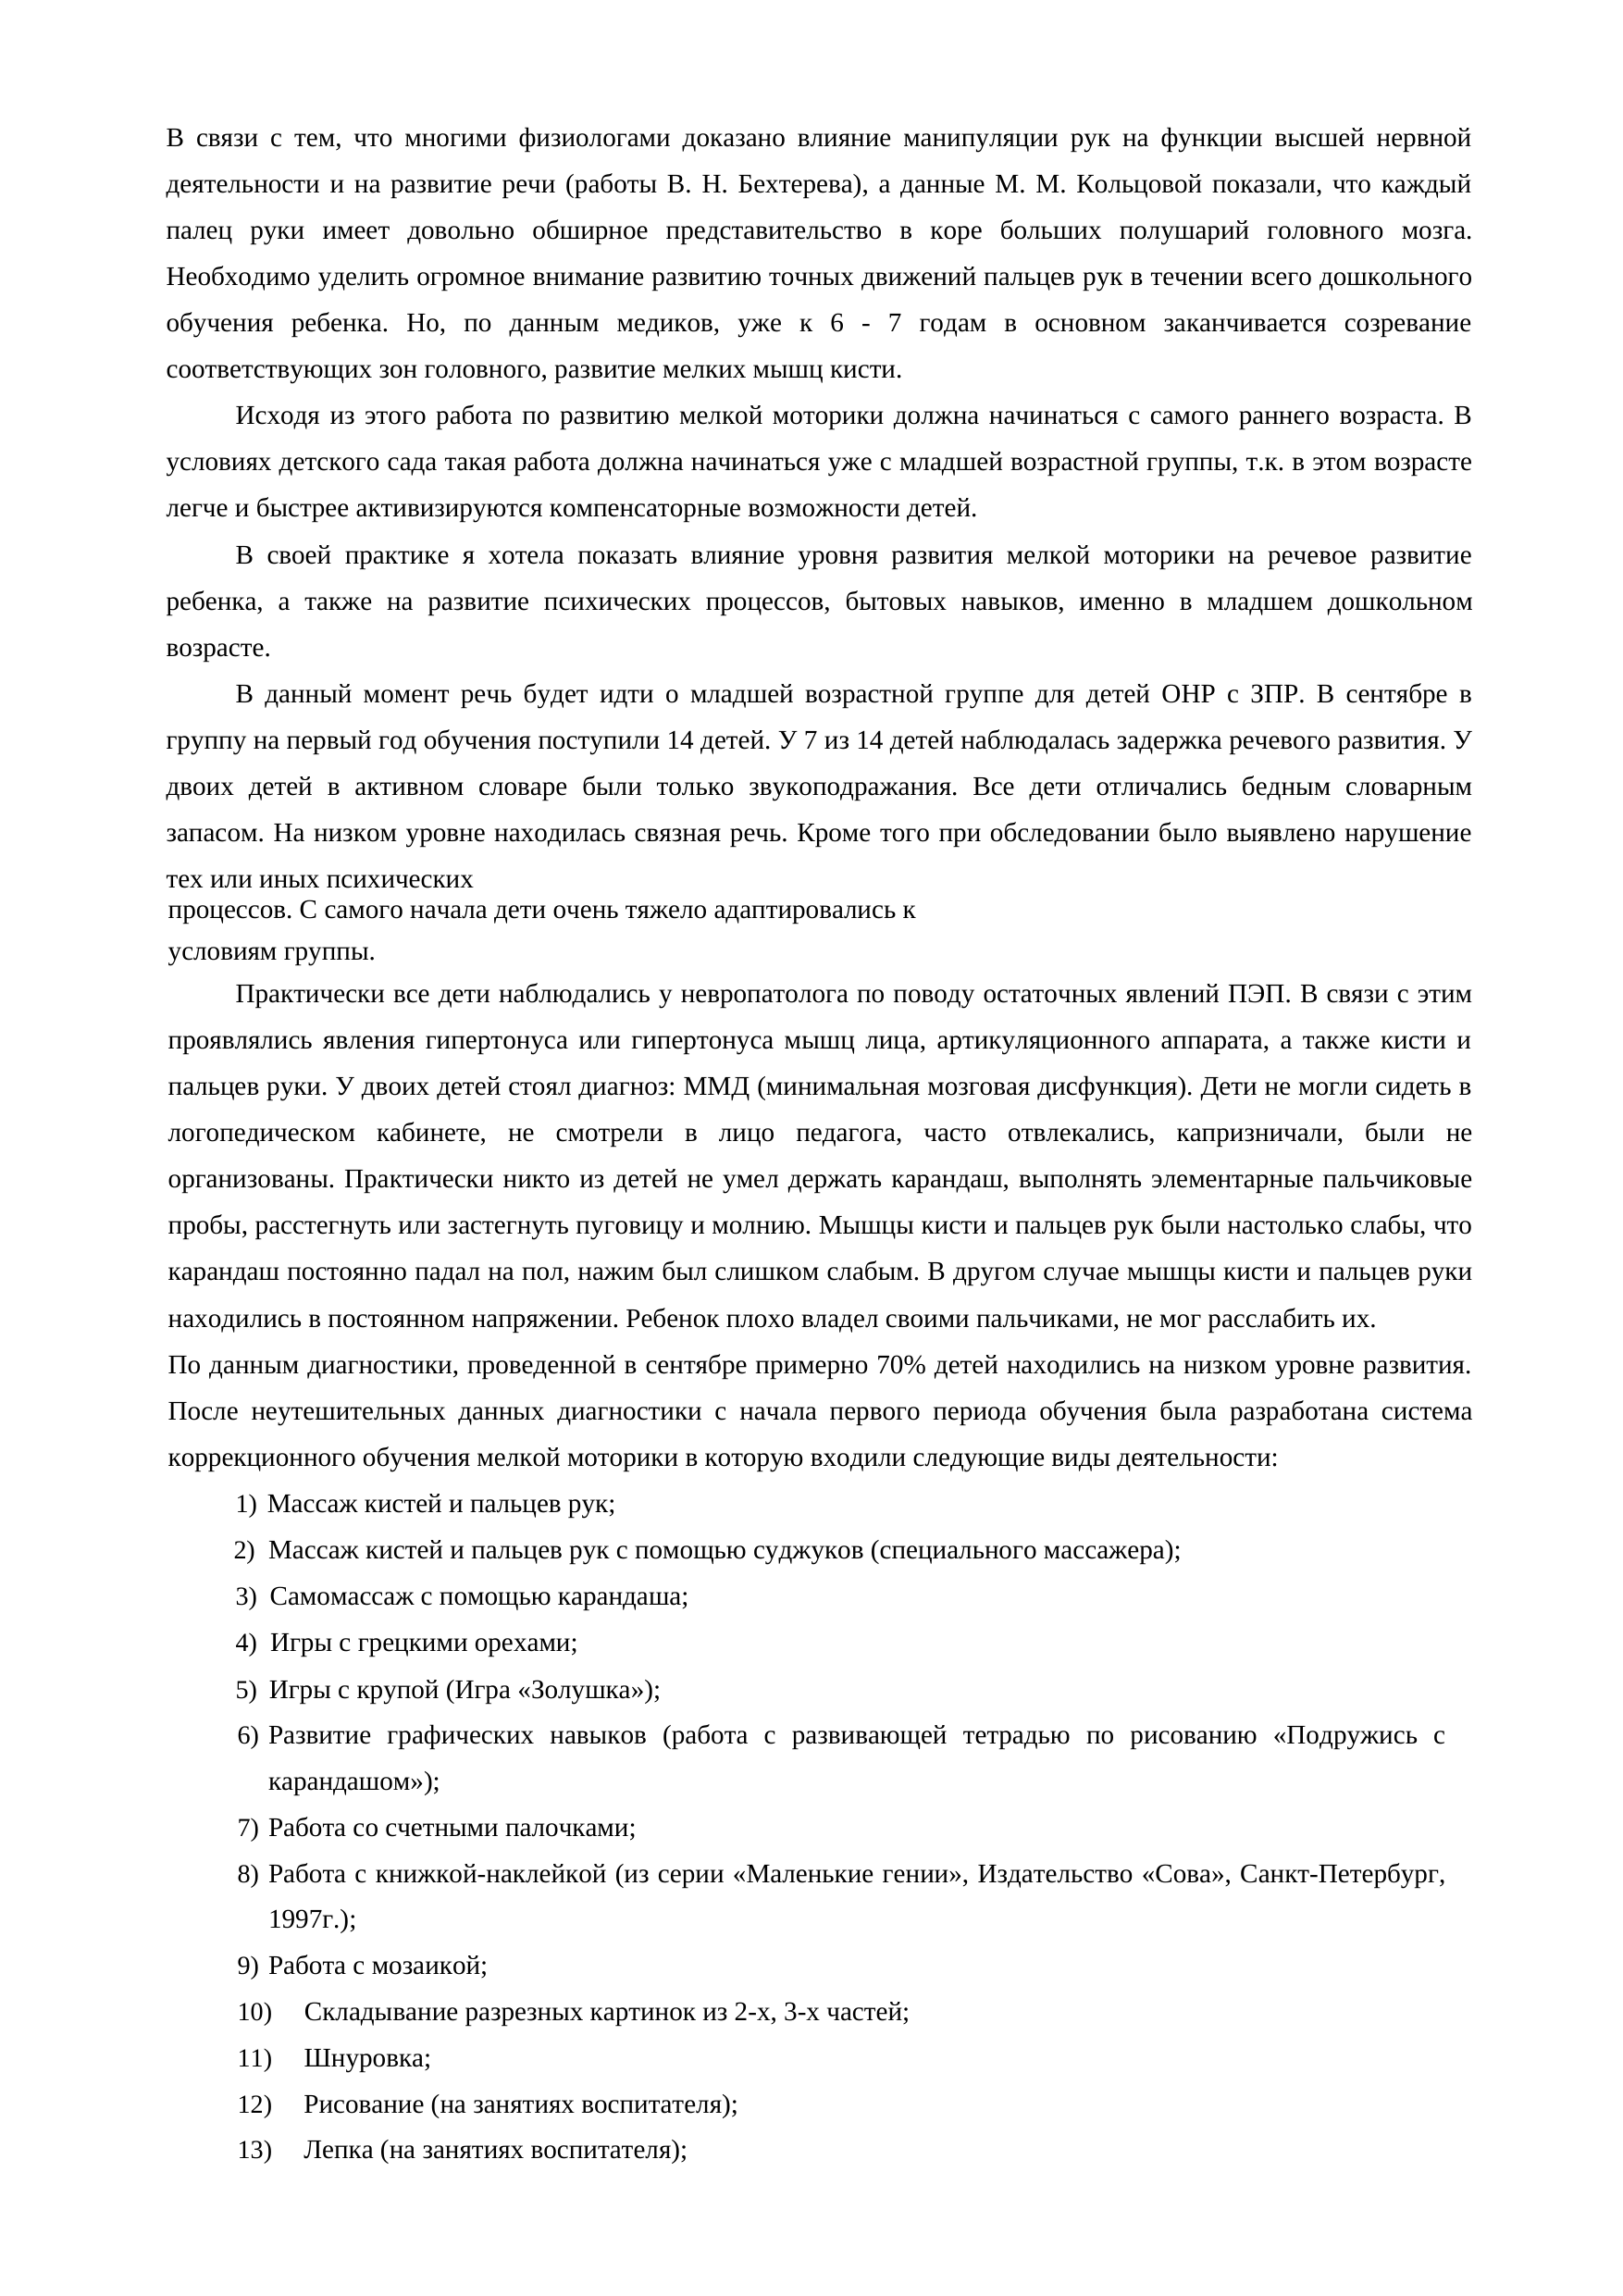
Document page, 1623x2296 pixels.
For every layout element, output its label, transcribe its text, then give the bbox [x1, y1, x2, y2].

list Игры с крупой (Игра «Золушка»); [167, 1661, 1476, 1707]
list Рисование (на занятиях воспитателя); [237, 2076, 1476, 2122]
text Практически все дети наблюдались у невропатолога по поводу остаточных явлений ПЭП. В связи с этим проявлялись явления гипертонуса или гипертонуса мышц лица, артикуляционного аппарата, а также кисти и пальцев руки. У двоих детей стоял диагноз: ММД (минимальная мозговая дисфункция). Дети не могли сидеть в логопедическом кабинете, не смотрели в лицо педагога, часто отвлекались, капризничали, были не организованы. Практически никто из детей не умел держать карандаш, выполнять элементарные пальчиковые пробы, расстегнуть или застегнуть пуговицу и молнию. Мышцы кисти и пальцев рук были настолько слабы, что карандаш постоянно падал на пол, нажим был слишком слабым. В другом случае мышцы кисти и пальцев руки находились в постоянном напряжении. Ребенок плохо владел своими пальчиками, не мог расслабить их. [167, 965, 1474, 1336]
list Массаж кистей и пальцев рук с помощью суджуков (специального массажера); [233, 1521, 1474, 1569]
list Лепка (на занятиях воспитателя); [237, 2122, 1476, 2168]
list Складывание разрезных картинок из 2-х, 3-х частей; [237, 1984, 1476, 2029]
list Массаж кистей и пальцев рук; [167, 1475, 1476, 1521]
text В данный момент речь будет идти о младшей возрастной группе для детей ОНР с ЗПР. В сентябре в группу на первый год обучения поступили 14 детей. У 7 из 14 детей наблюдалась задержка речевого развития. У двоих детей в активном словаре были только звукоподражания. Все дети отличались бедным словарным запасом. На низком уровне находилась связная речь. Кроме того при обследовании было выявлено нарушение тех или иных психических [166, 665, 1474, 898]
text В связи с тем, что многими физиологами доказано влияние манипуляции рук на функции высшей нервной деятельности и на развитие речи (работы В. Н. Бехтерева), а данные М. М. Кольцовой показали, что каждый палец руки имеет довольно обширное представительство в коре больших полушарий головного мозга. Необходимо уделить огромное внимание развитию точных движений пальцев рук в течении всего дошкольного обучения ребенка. Но, по данным медиков, уже к 6 - 7 годам в основном заканчивается созревание соответствующих зон головного, развитие мелких мышц кисти. [166, 109, 1474, 388]
list Шнуровка; [237, 2029, 1476, 2076]
list Работа с книжкой-наклейкой (из серии «Маленькие гении», Издательство «Сова», Санкт-Петербург, 1997г.); [237, 1845, 1446, 1938]
list Развитие графических навыков (работа с развивающей тетрадью по рисованию «Подружись с карандашом»); [237, 1707, 1446, 1799]
text процессов. С самого начала дети очень тяжело адаптировались к [167, 898, 1476, 924]
text В своей практике я хотела показать влияние уровня развития мелкой моторики на речевое развитие ребенка, а также на развитие психических процессов, бытовых навыков, именно в младшем дошкольном возрасте. [166, 527, 1474, 665]
text условиям группы. [167, 939, 1476, 965]
list Работа со счетными палочками; [237, 1799, 1476, 1845]
text По данным диагностики, проведенной в сентябре примерно 70% детей находились на низком уровне развития. После неутешительных данных диагностики с начала первого периода обучения была разработана система коррекционного обучения мелкой моторики в которую входили следующие виды деятельности: [167, 1336, 1474, 1475]
list Самомассаж с помощью карандаша; [167, 1569, 1476, 1615]
text Исходя из этого работа по развитию мелкой моторики должна начинаться с самого раннего возраста. В условиях детского сада такая работа должна начинаться уже с младшей возрастной группы, т.к. в этом возрасте легче и быстрее активизируются компенсаторные возможности детей. [166, 388, 1474, 527]
list Игры с грецкими орехами; [167, 1615, 1476, 1661]
list Работа с мозаикой; [237, 1938, 1476, 1984]
